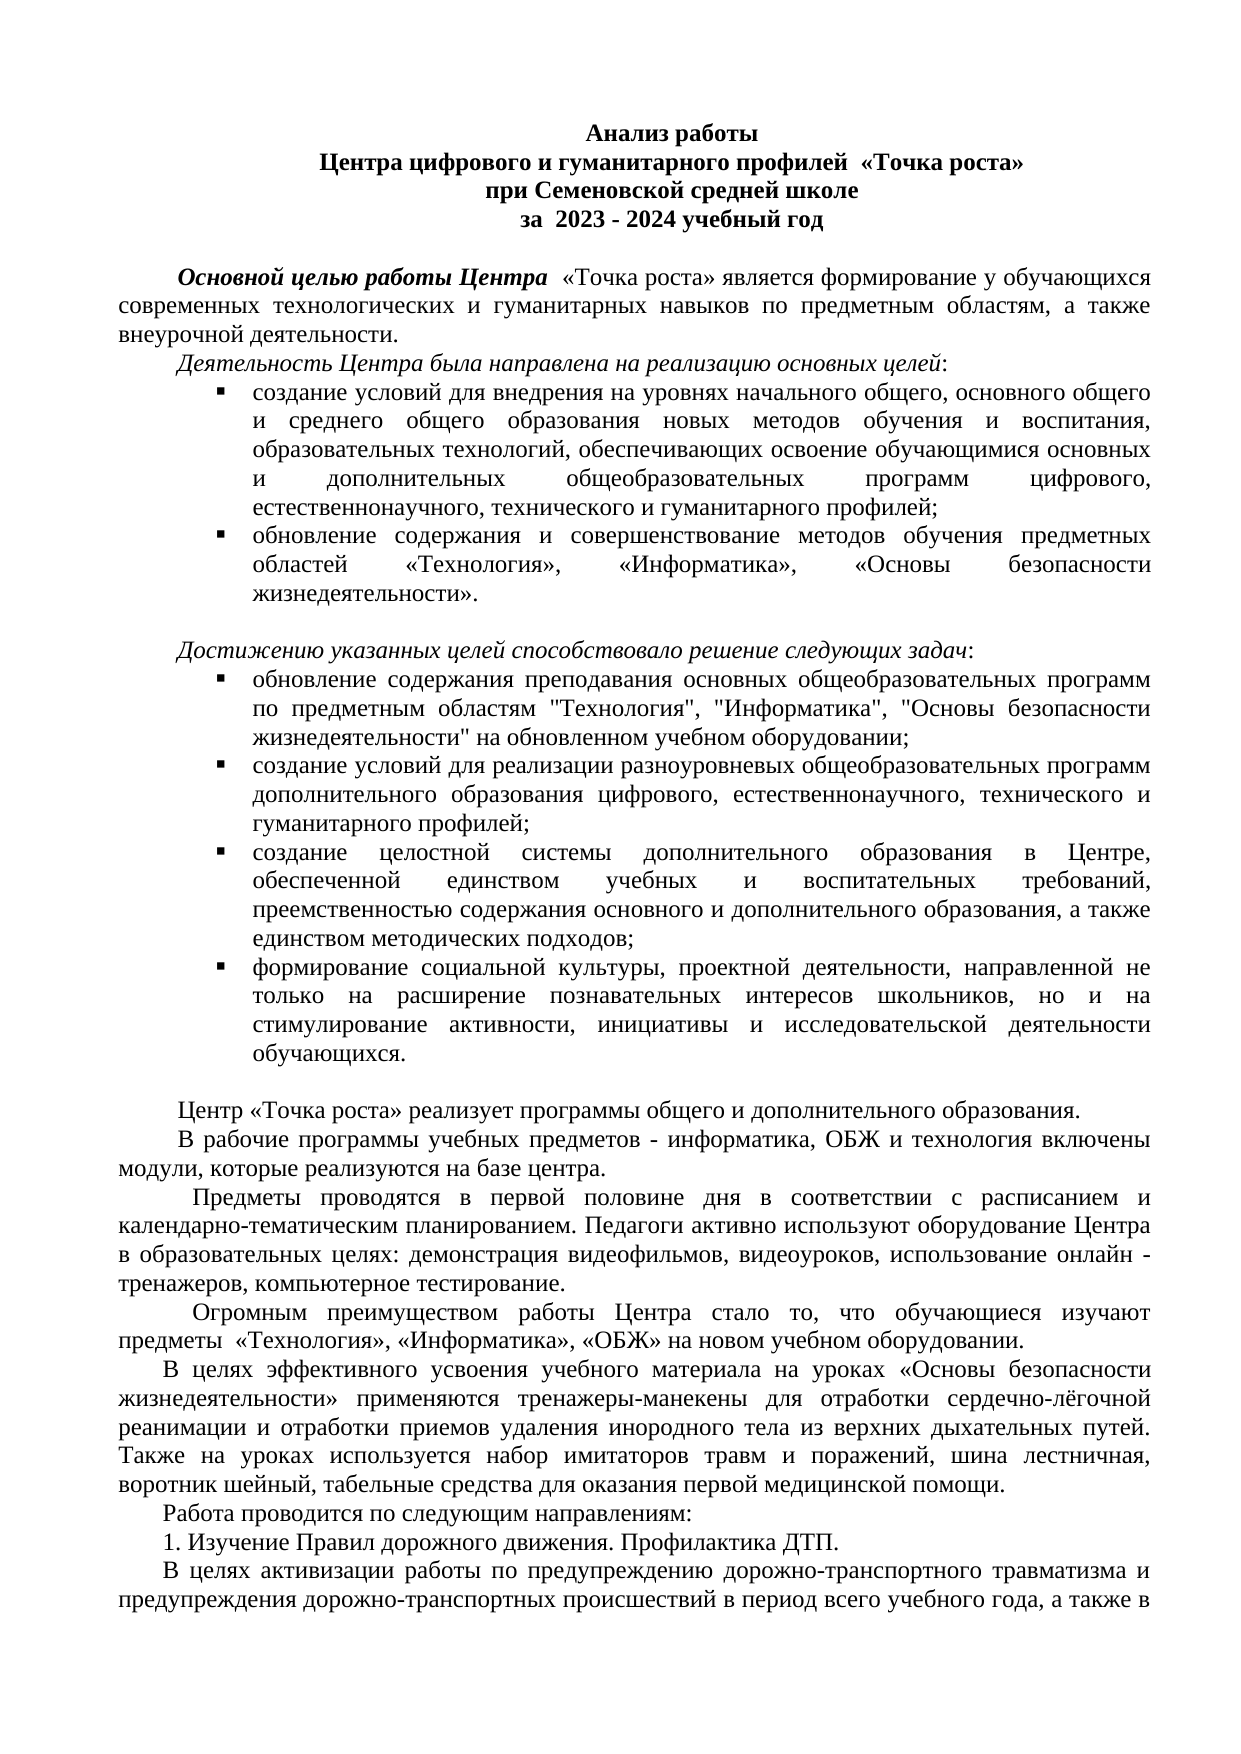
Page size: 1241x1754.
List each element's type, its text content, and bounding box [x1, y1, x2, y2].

text Основной целью работы Центра «Точка роста» является формирование у обучающихся современных технологических и гуманитарных навыков по предметным областям, а также внеурочной деятельности. [118, 262, 1152, 348]
list создание целостной системы дополнительного образования в Центре, обеспеченной единством учебных и воспитательных требований, преемственностью содержания основного и дополнительного образования, а также единством методических подходов; [215, 837, 1152, 952]
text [118, 1556, 1152, 1613]
text В целях эффективного усвоения учебного материала на уроках «Основы безопасности жизнедеятельности» применяются тренажеры-манекены для отработки сердечно-лёгочной реанимации и отработки приемов удаления инородного тела из верхних дыхательных путей. Также на уроках используется набор имитаторов травм и поражений, шина лестничная, воротник шейный, табельные средства для оказания первой медицинской помощи. [118, 1354, 1152, 1498]
text Центр «Точка роста» реализует программы общего и дополнительного образования. [751, 1096, 1152, 1124]
text Огромным преимуществом работы Центра стало то, что обучающиеся изучают предметы «Технология», «Информатика», «ОБЖ» на новом учебном оборудовании. [118, 1297, 1152, 1354]
text В рабочие программы учебных предметов - информатика, ОБЖ и технология включены модули, которые реализуются на базе центра. [118, 1124, 1152, 1182]
text 1. Изучение Правил дорожного движения. Профилактика ДТП. [118, 1527, 1152, 1556]
list обновление содержания и совершенствование методов обучения предметных областей «Технология», «Информатика», «Основы безопасности жизнедеятельности». [215, 521, 1152, 607]
text за 2023 - 2024 учебный год [118, 204, 1152, 233]
text Деятельность Центра была направлена на реализацию основных целей: [118, 348, 1152, 377]
text Работа проводится по следующим направлениям: [118, 1498, 1152, 1527]
text Центра цифрового и гуманитарного профилей «Точка роста» [118, 147, 1152, 176]
text при Семеновской средней школе [118, 176, 1152, 204]
text Предметы проводятся в первой половине дня в соответствии с расписанием и календарно-тематическим планированием. Педагоги активно используют оборудование Центра в образовательных целях: демонстрация видеофильмов, видеоуроков, использование онлайн - тренажеров, компьютерное тестирование. [118, 1182, 1152, 1297]
text Анализ работы [118, 118, 1152, 147]
list обновление содержания преподавания основных общеобразовательных программ по предметным областям "Технология", "Информатика", "Основы безопасности жизнедеятельности" на обновленном учебном оборудовании; [215, 664, 1152, 751]
list создание условий для внедрения на уровнях начального общего, основного общего и среднего общего образования новых методов обучения и воспитания, образовательных технологий, обеспечивающих освоение обучающимися основных и дополнительных общеобразовательных программ цифрового, естественнонаучного, технического и гуманитарного профилей; [215, 377, 1152, 521]
list создание условий для реализации разноуровневых общеобразовательных программ дополнительного образования цифрового, естественнонаучного, технического и гуманитарного профилей; [215, 751, 1152, 837]
text Достижению указанных целей способствовало решение следующих задач: [118, 636, 1152, 664]
list формирование социальной культуры, проектной деятельности, направленной не только на расширение познавательных интересов школьников, но и на стимулирование активности, инициативы и исследовательской деятельности обучающихся. [215, 952, 1152, 1067]
